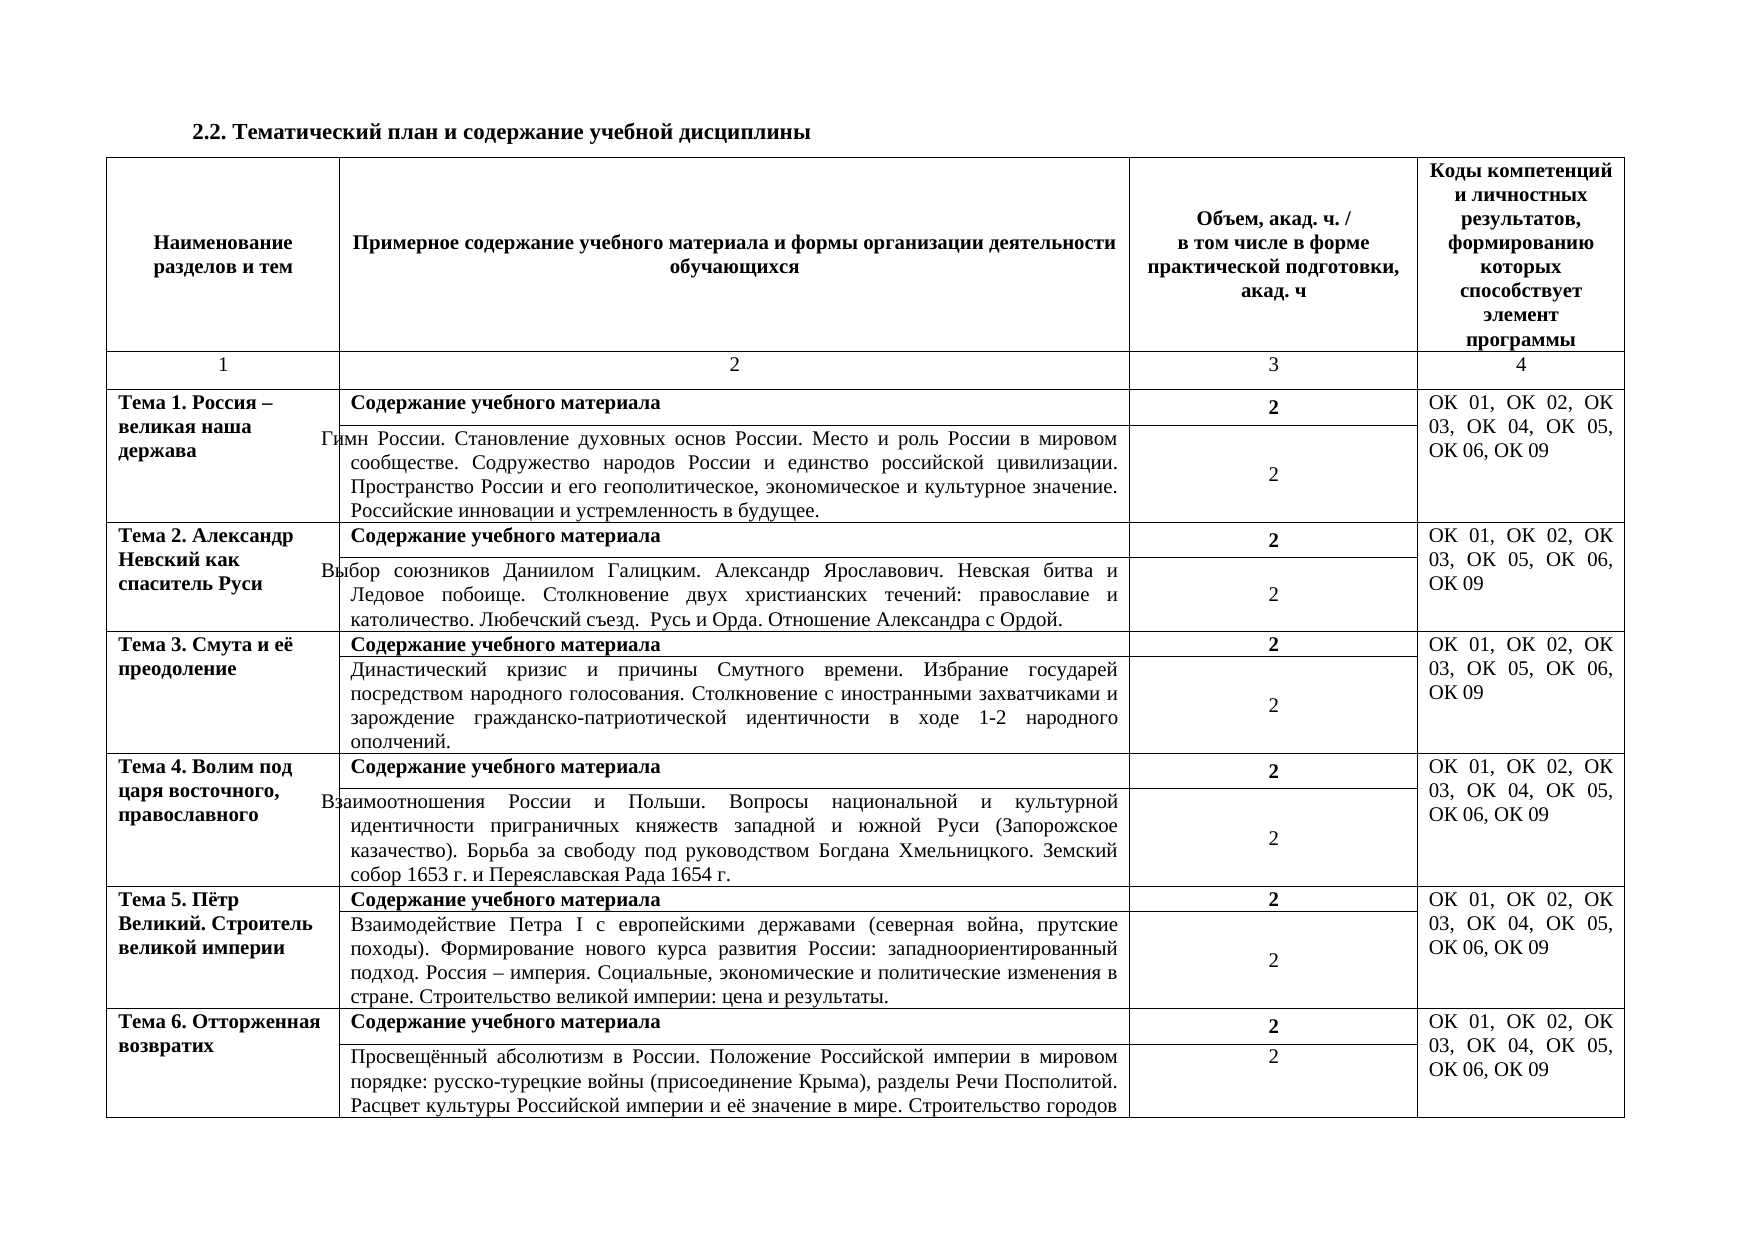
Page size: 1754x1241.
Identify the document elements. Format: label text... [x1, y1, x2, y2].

table_cell Тема 4. Волим под царя восточного, православного [107, 754, 339, 886]
table_cell 2 [1130, 523, 1417, 557]
table_cell Тема 1. Россия – великая наша держава [107, 390, 339, 522]
table_cell Тема 6. Отторженная возвратих [107, 1009, 339, 1117]
table_cell Гимн России. Становление духовных основ России. Место и роль России в мировом сообществе. Содружество народов России и единство российской цивилизации. Пространство России и его геополитическое, экономическое и культурное значение. Российские инновации и устремленность в будущее. [340, 426, 1129, 522]
table_cell 2 [1130, 887, 1417, 911]
table_cell 1 [107, 352, 339, 389]
table_cell 3 [1130, 352, 1417, 389]
table_cell 2 [1130, 754, 1417, 788]
table_cell ОК 01, ОК 02, ОК 03, ОК 04, ОК 05, ОК 06, ОК 09 [1418, 1009, 1624, 1117]
table_cell Династический кризис и причины Смутного времени. Избрание государей посредством народного голосования. Столкновение с иностранными захватчиками и зарождение гражданско-патриотической идентичности в ходе 1-2 народного ополчений. [340, 657, 1129, 753]
table_cell 2 [1130, 390, 1417, 424]
table_cell 2 [1130, 789, 1417, 886]
table_header Примерное содержание учебного материала и формы организации деятельности обучающихся [340, 158, 1129, 351]
table_header Объем, акад. ч. / в том числе в форме практической подготовки, акад. ч [1130, 158, 1417, 351]
table_cell Выбор союзников Даниилом Галицким. Александр Ярославович. Невская битва и Ледовое побоище. Столкновение двух христианских течений: православие и католичество. Любечский съезд. Русь и Орда. Отношение Александра с Ордой. [340, 558, 1129, 631]
table_cell 2 [1130, 426, 1417, 522]
table_cell Содержание учебного материала [340, 754, 1129, 788]
table_header Наименование разделов и тем [107, 158, 339, 351]
table_cell Взаимоотношения России и Польши. Вопросы национальной и культурной идентичности приграничных княжеств западной и южной Руси (Запорожское казачество). Борьба за свободу под руководством Богдана Хмельницкого. Земский собор 1653 г. и Переяславская Рада 1654 г. [340, 789, 1129, 886]
table_cell Тема 3. Смута и её преодоление [107, 632, 339, 753]
table_cell ОК 01, ОК 02, ОК 03, ОК 05, ОК 06, ОК 09 [1418, 523, 1624, 631]
table_cell ОК 01, ОК 02, ОК 03, ОК 04, ОК 05, ОК 06, ОК 09 [1418, 390, 1624, 522]
table_cell ОК 01, ОК 02, ОК 03, ОК 05, ОК 06, ОК 09 [1418, 632, 1624, 753]
table_cell ОК 01, ОК 02, ОК 03, ОК 04, ОК 05, ОК 06, ОК 09 [1418, 887, 1624, 1008]
table_cell 2 [1130, 558, 1417, 631]
table_cell 2 [1130, 657, 1417, 753]
table_cell Содержание учебного материала [340, 632, 1129, 656]
table_cell Содержание учебного материала [340, 390, 1129, 424]
table_cell 2 [1130, 1009, 1417, 1043]
table_cell 4 [1418, 352, 1624, 389]
table_cell 2 [1130, 912, 1417, 1008]
text 2.2. Тематический план и содержание учебной дисциплины [118, 118, 1636, 144]
table_cell 2 [1130, 1045, 1417, 1117]
table_cell Тема 5. Пётр Великий. Строитель великой империи [107, 887, 339, 1008]
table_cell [340, 1045, 1129, 1117]
table_cell Взаимодействие Петра I с европейскими державами (северная война, прутские походы). Формирование нового курса развития России: западноориентированный подход. Россия – империя. Социальные, экономические и политические изменения в стране. Строительство великой империи: цена и результаты. [340, 912, 1129, 1008]
table_cell ОК 01, ОК 02, ОК 03, ОК 04, ОК 05, ОК 06, ОК 09 [1418, 754, 1624, 886]
table_cell 2 [1130, 632, 1417, 656]
table_cell Содержание учебного материала [340, 523, 1129, 557]
table_header Коды компетенций и личностных результатов, формированию которых способствует элемент программы [1418, 158, 1624, 351]
table_cell Тема 2. Александр Невский как спаситель Руси [107, 523, 339, 631]
table_cell Содержание учебного материала [340, 1009, 1129, 1043]
table_cell 2 [340, 352, 1129, 389]
table_cell Содержание учебного материала [340, 887, 1129, 911]
